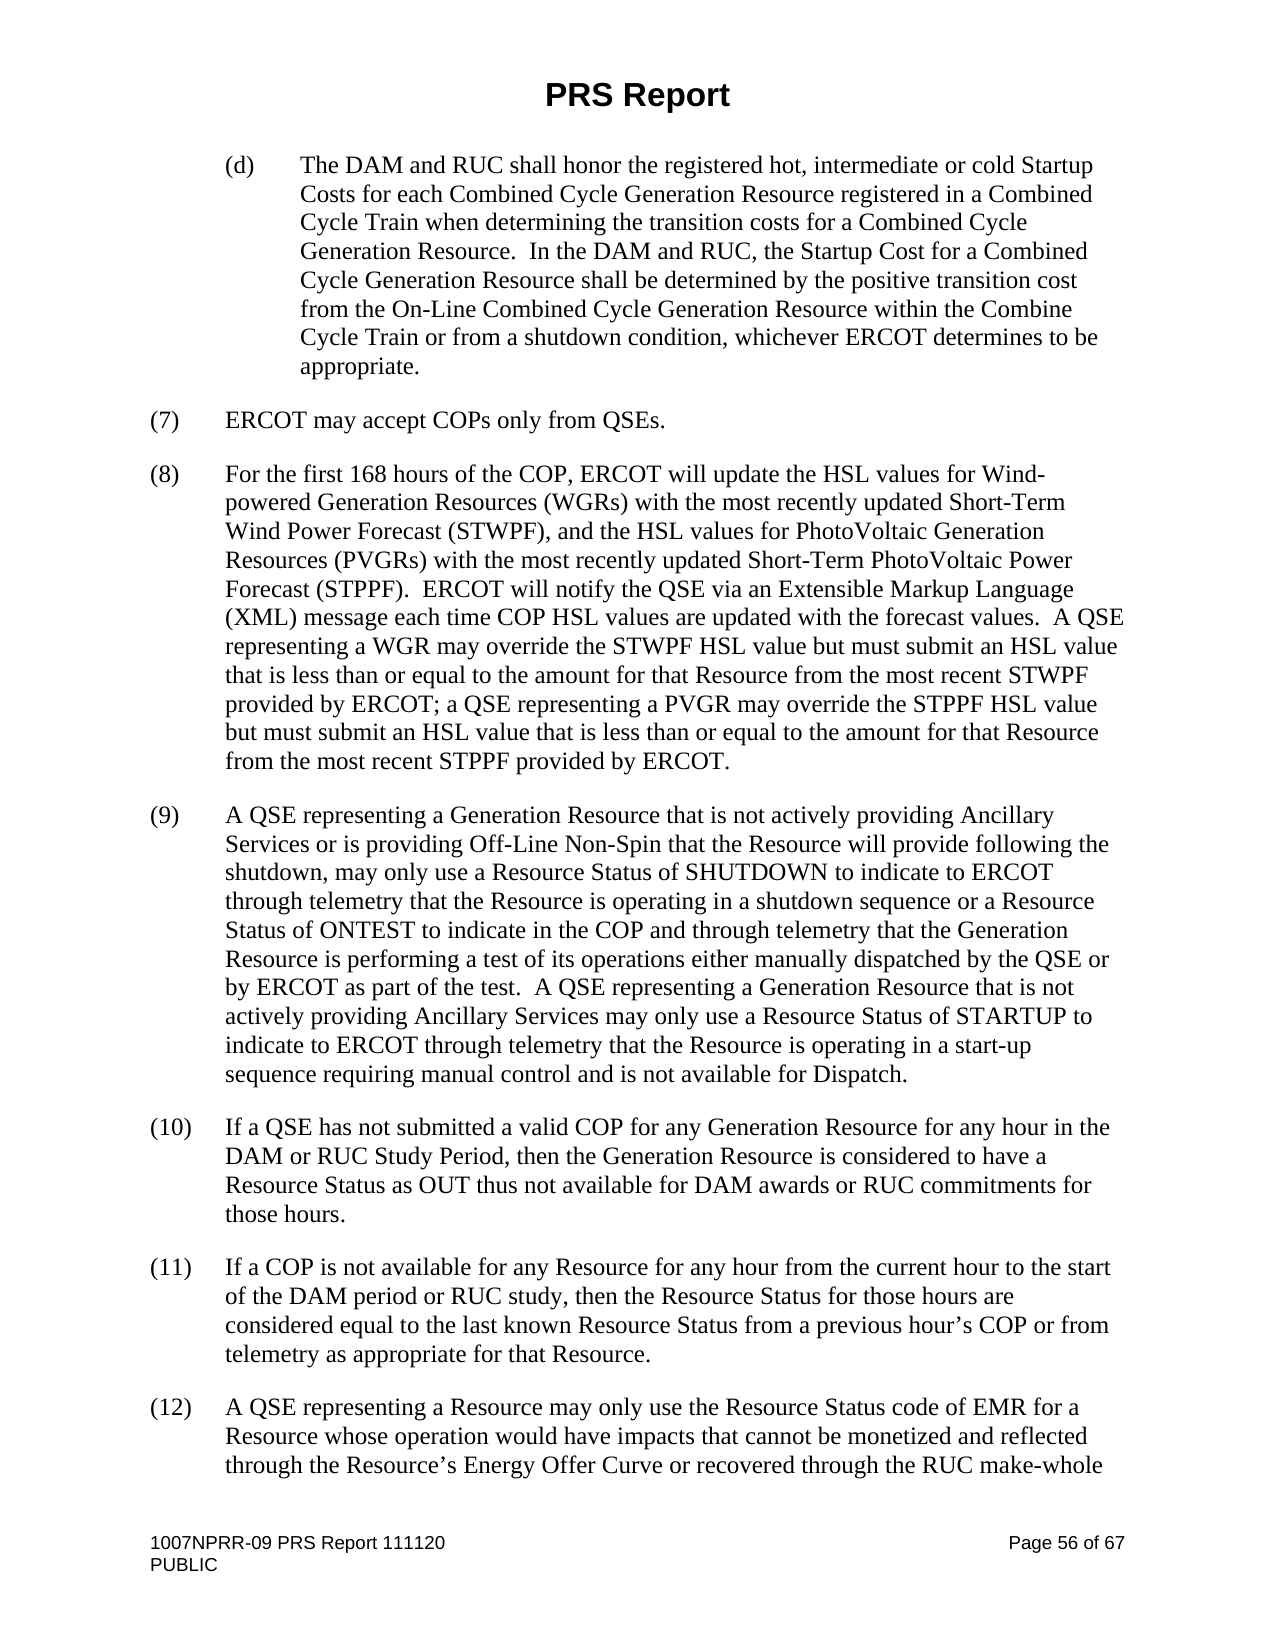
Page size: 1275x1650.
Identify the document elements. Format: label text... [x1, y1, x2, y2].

text (9) A QSE representing a Generation Resource that is not actively providing Ancillary Services or is providing Off-Line Non-Spin that the Resource will provide following the shutdown, may only use a Resource Status of SHUTDOWN to indicate to ERCOT through telemetry that the Resource is operating in a shutdown sequence or a Resource Status of ONTEST to indicate in the COP and through telemetry that the Generation Resource is performing a test of its operations either manually dispatched by the QSE or by ERCOT as part of the test. A QSE representing a Generation Resource that is not actively providing Ancillary Services may only use a Resource Status of STARTUP to indicate to ERCOT through telemetry that the Resource is operating in a start-up sequence requiring manual control and is not available for Dispatch. [150, 800, 1125, 1087]
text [150, 1392, 1125, 1479]
text (11) If a COP is not available for any Resource for any hour from the current hour to the start of the DAM period or RUC study, then the Resource Status for those hours are considered equal to the last known Resource Status from a previous hour’s COP or from telemetry as appropriate for that Resource. [150, 1252, 1125, 1367]
text (8) For the first 168 hours of the COP, ERCOT will update the HSL values for Wind-powered Generation Resources (WGRs) with the most recently updated Short-Term Wind Power Forecast (STWPF), and the HSL values for PhotoVoltaic Generation Resources (PVGRs) with the most recently updated Short-Term PhotoVoltaic Power Forecast (STPPF). ERCOT will notify the QSE via an Extensible Markup Language (XML) message each time COP HSL values are updated with the forecast values. A QSE representing a WGR may override the STWPF HSL value but must submit an HSL value that is less than or equal to the amount for that Resource from the most recent STWPF provided by ERCOT; a QSE representing a PVGR may override the STPPF HSL value but must submit an HSL value that is less than or equal to the amount for that Resource from the most recent STPPF provided by ERCOT. [150, 459, 1125, 775]
text (10) If a QSE has not submitted a valid COP for any Generation Resource for any hour in the DAM or RUC Study Period, then the Generation Resource is considered to have a Resource Status as OUT thus not available for DAM awards or RUC commitments for those hours. [150, 1112, 1125, 1227]
text (d) The DAM and RUC shall honor the registered hot, intermediate or cold Startup Costs for each Combined Cycle Generation Resource registered in a Combined Cycle Train when determining the transition costs for a Combined Cycle Generation Resource. In the DAM and RUC, the Startup Cost for a Combined Cycle Generation Resource shall be determined by the positive transition cost from the On-Line Combined Cycle Generation Resource within the Combine Cycle Train or from a shutdown condition, whichever ERCOT determines to be appropriate. [225, 150, 1125, 380]
text (7) ERCOT may accept COPs only from QSEs. [150, 405, 1125, 434]
